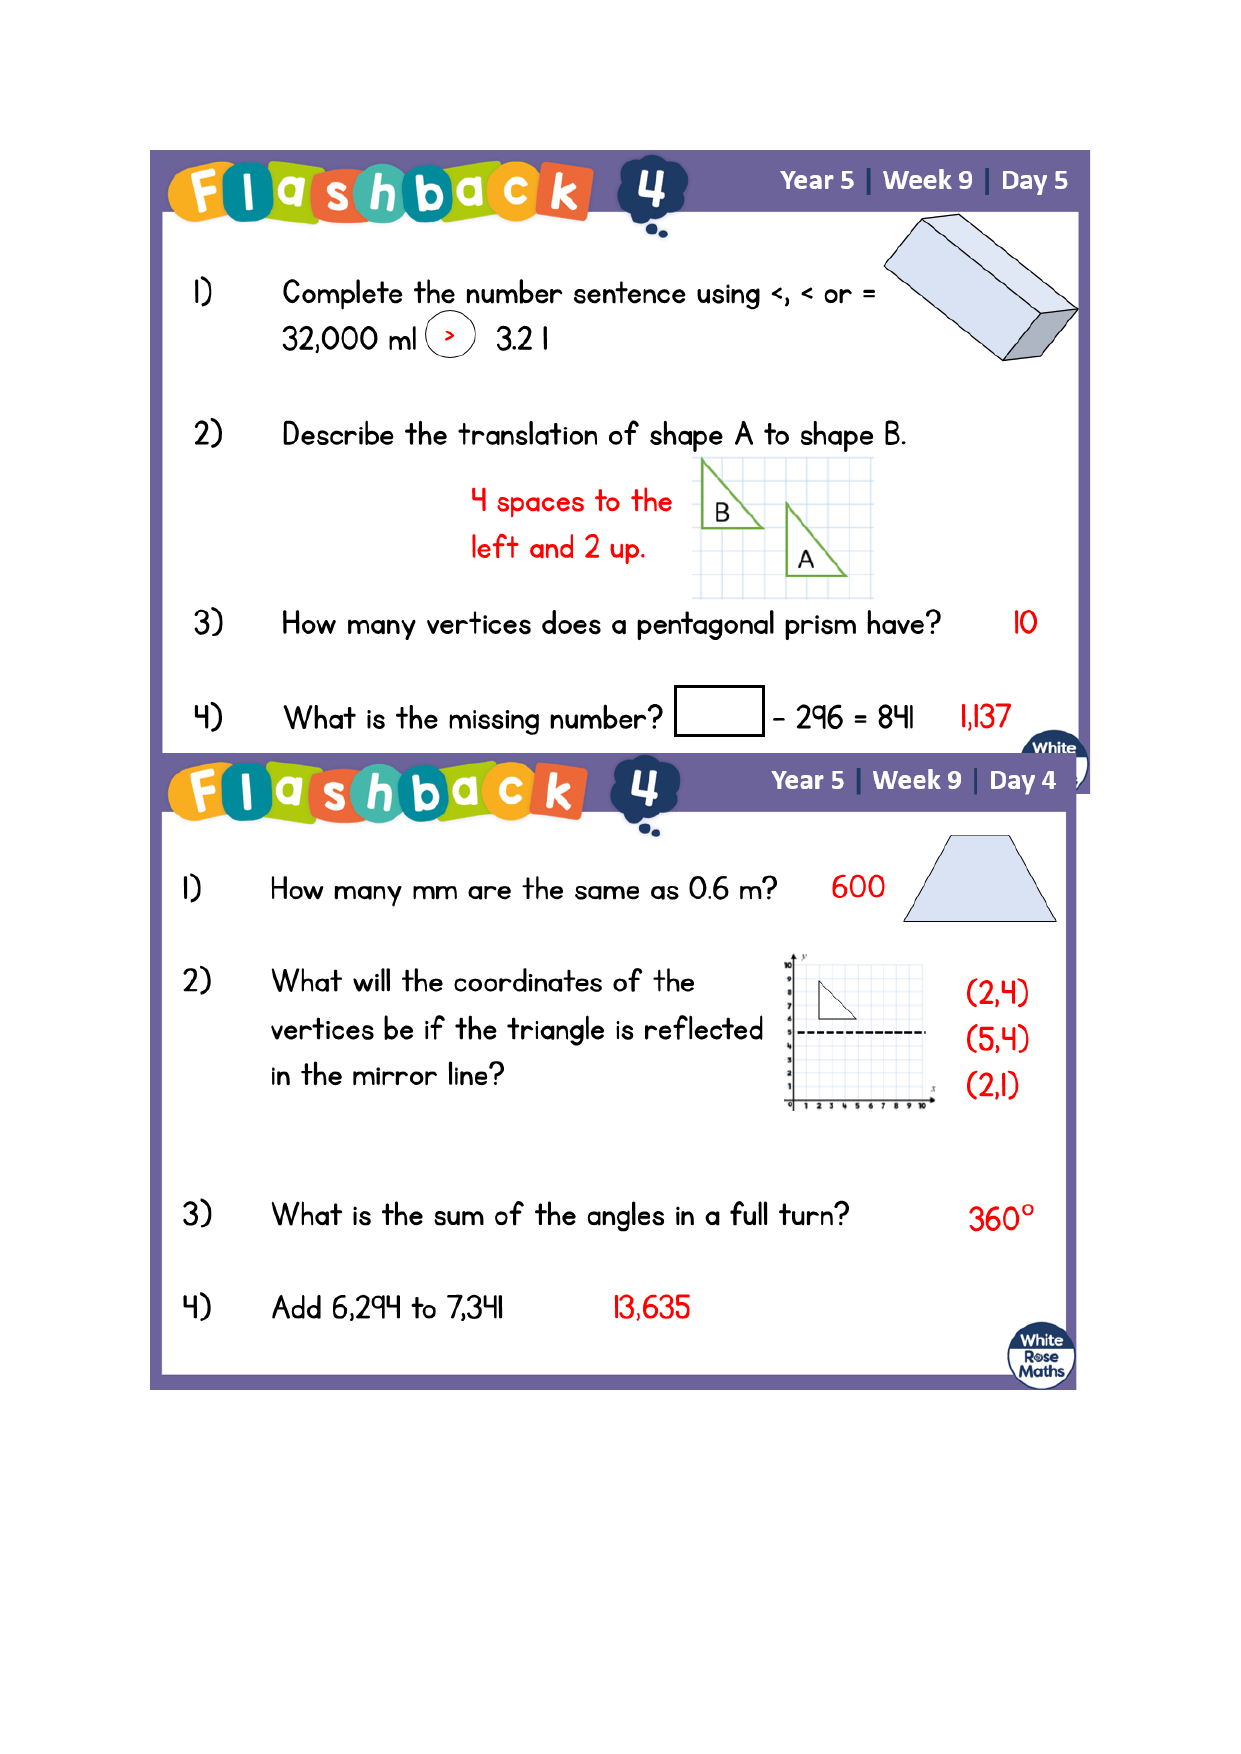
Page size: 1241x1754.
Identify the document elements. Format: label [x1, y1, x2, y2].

picture [150, 150, 1091, 1390]
